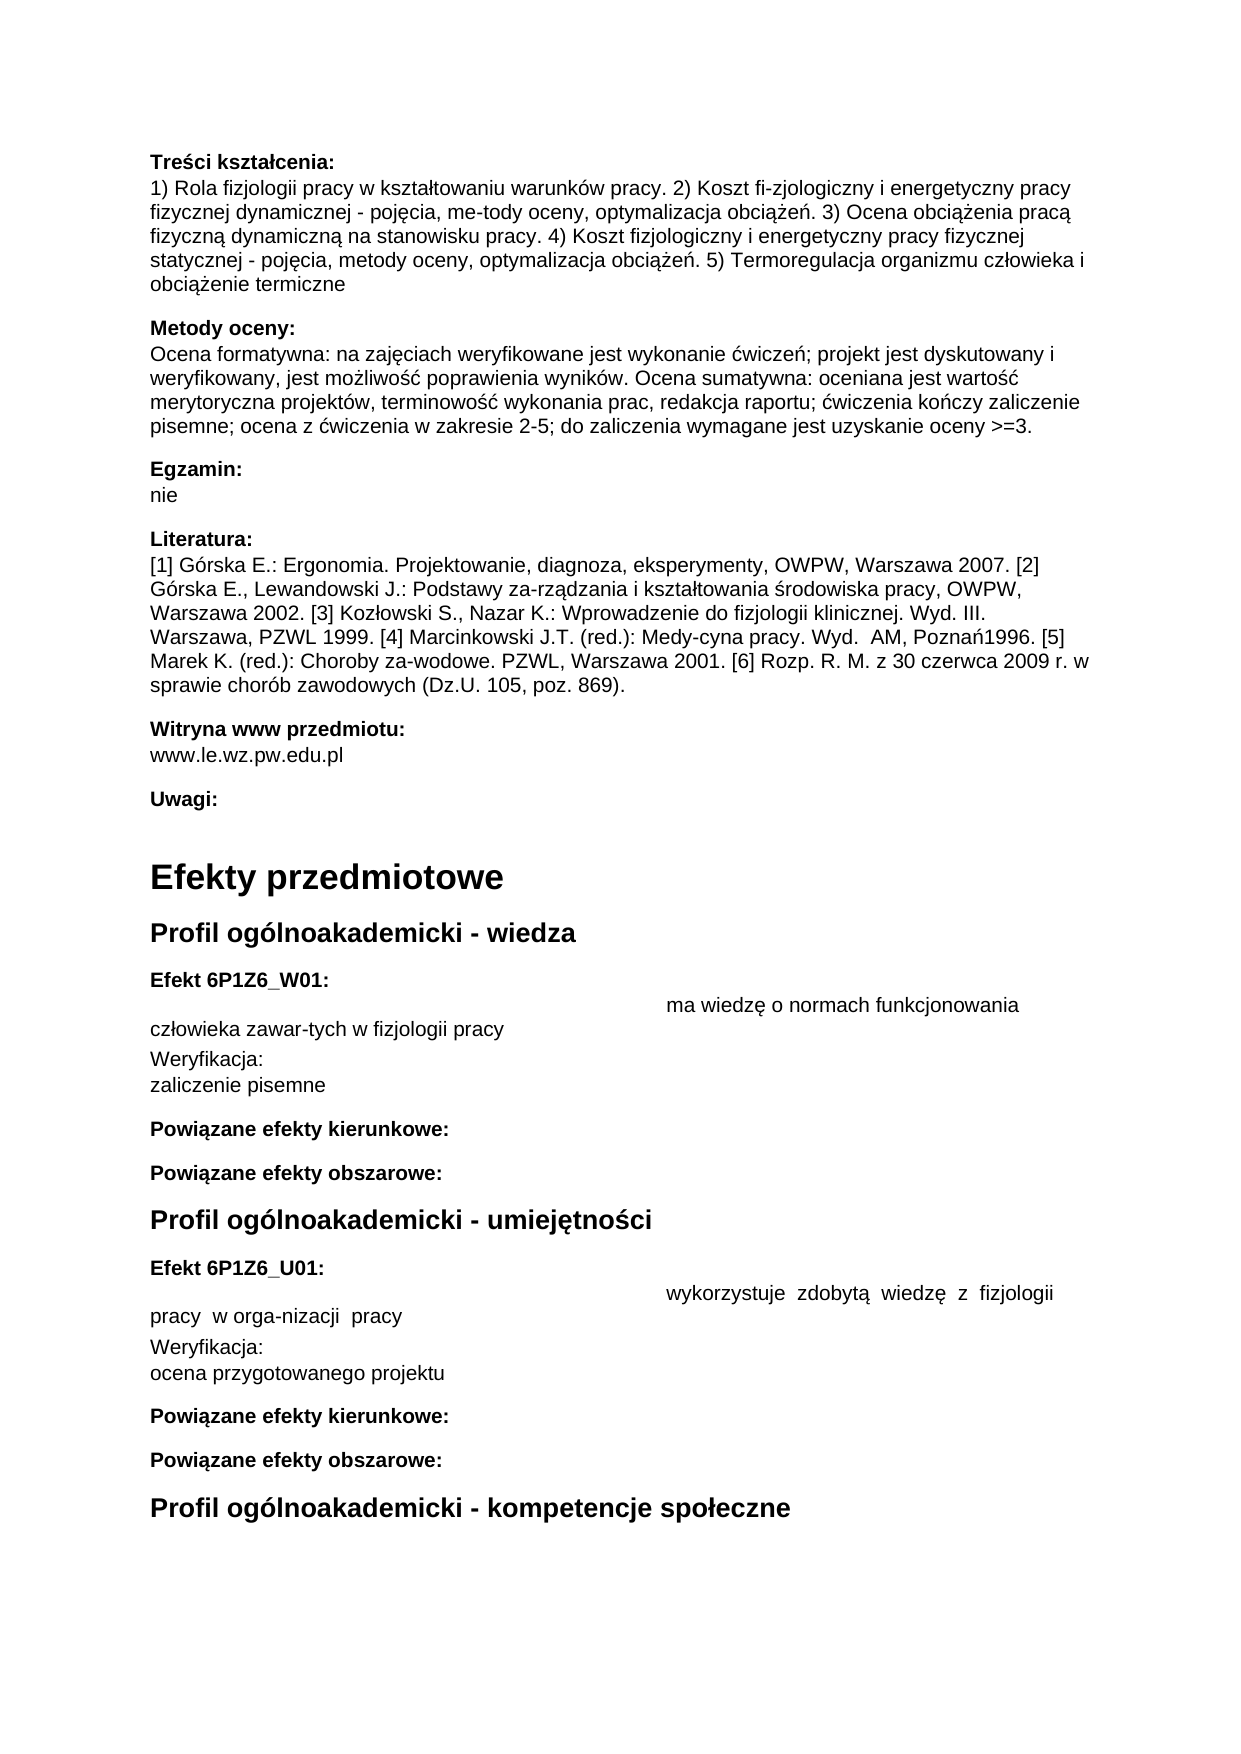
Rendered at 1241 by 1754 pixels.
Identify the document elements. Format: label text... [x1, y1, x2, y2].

text Efekt 6P1Z6_U01: [150, 1255, 1090, 1279]
text Ocena formatywna: na zajęciach weryfikowane jest wykonanie ćwiczeń; projekt jest dyskutowany i weryfikowany, jest możliwość poprawienia wyników. Ocena sumatywna: oceniana jest wartość merytoryczna projektów, terminowość wykonania prac, redakcja raportu; ćwiczenia kończy zaliczenie pisemne; ocena z ćwiczenia w zakresie 2-5; do zaliczenia wymagane jest uzyskanie oceny >=3. [150, 342, 1090, 437]
subtitle Profil ogólnoakademicki - wiedza [150, 917, 1090, 948]
text nie [150, 483, 1090, 507]
text Weryfikacja: [150, 1334, 1090, 1358]
text Literatura: [150, 527, 1090, 551]
text www.le.wz.pw.edu.pl [150, 743, 1090, 767]
text ma wiedzę o normach funkcjonowania człowieka zawar-tych w fizjologii pracy [150, 993, 1090, 1041]
subtitle Efekty przedmiotowe [150, 856, 1090, 897]
text Treści kształcenia: [150, 150, 1090, 174]
text Weryfikacja: [150, 1047, 1090, 1071]
text ocena przygotowanego projektu [150, 1361, 1090, 1384]
text zaliczenie pisemne [150, 1073, 1090, 1097]
text wykorzystuje zdobytą wiedzę z fizjologii pracy w orga-nizacji pracy [150, 1280, 1090, 1328]
text Powiązane efekty kierunkowe: [150, 1404, 1090, 1428]
text Powiązane efekty obszarowe: [150, 1161, 1090, 1184]
text [1] Górska E.: Ergonomia. Projektowanie, diagnoza, eksperymenty, OWPW, Warszawa 2007. [2] Górska E., Lewandowski J.: Podstawy za-rządzania i kształtowania środowiska pracy, OWPW, Warszawa 2002. [3] Kozłowski S., Nazar K.: Wprowadzenie do fizjologii klinicznej. Wyd. III. Warszawa, PZWL 1999. [4] Marcinkowski J.T. (red.): Medy-cyna pracy. Wyd. AM, Poznań1996. [5] Marek K. (red.): Choroby za-wodowe. PZWL, Warszawa 2001. [6] Rozp. R. M. z 30 czerwca 2009 r. w sprawie chorób zawodowych (Dz.U. 105, poz. 869). [150, 553, 1090, 697]
text Egzamin: [150, 457, 1090, 481]
text 1) Rola fizjologii pracy w kształtowaniu warunków pracy. 2) Koszt fi-zjologiczny i energetyczny pracy fizycznej dynamicznej - pojęcia, me-tody oceny, optymalizacja obciążeń. 3) Ocena obciążenia pracą fizyczną dynamiczną na stanowisku pracy. 4) Koszt fizjologiczny i energetyczny pracy fizycznej statycznej - pojęcia, metody oceny, optymalizacja obciążeń. 5) Termoregulacja organizmu człowieka i obciążenie termiczne [150, 176, 1090, 296]
text Efekt 6P1Z6_W01: [150, 968, 1090, 992]
subtitle Profil ogólnoakademicki - umiejętności [150, 1204, 1090, 1236]
text Powiązane efekty kierunkowe: [150, 1117, 1090, 1141]
text Witryna www przedmiotu: [150, 717, 1090, 741]
subtitle Profil ogólnoakademicki - kompetencje społeczne [150, 1492, 1090, 1523]
text Powiązane efekty obszarowe: [150, 1448, 1090, 1472]
text Metody oceny: [150, 316, 1090, 339]
text Uwagi: [150, 786, 1090, 810]
